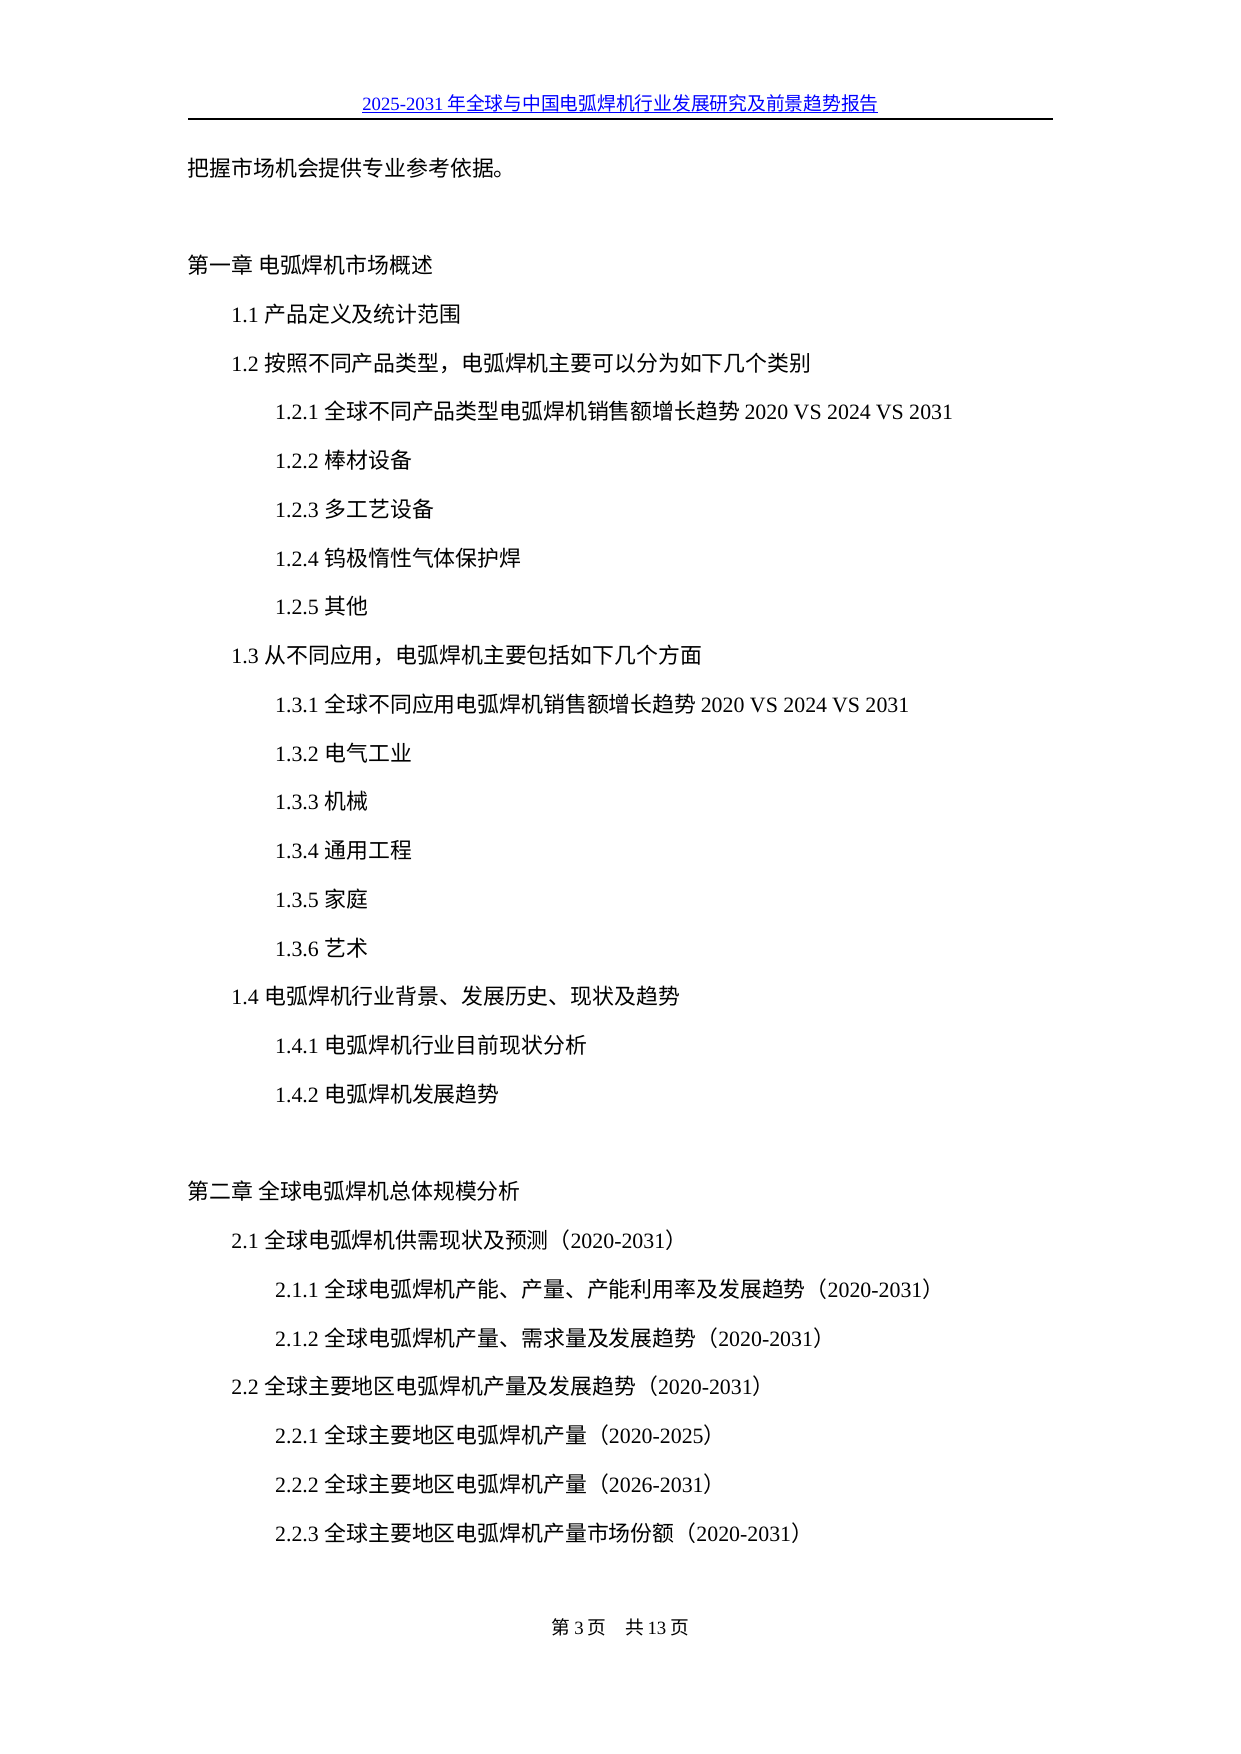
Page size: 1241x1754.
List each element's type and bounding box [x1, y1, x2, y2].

text [187, 150, 1053, 1548]
